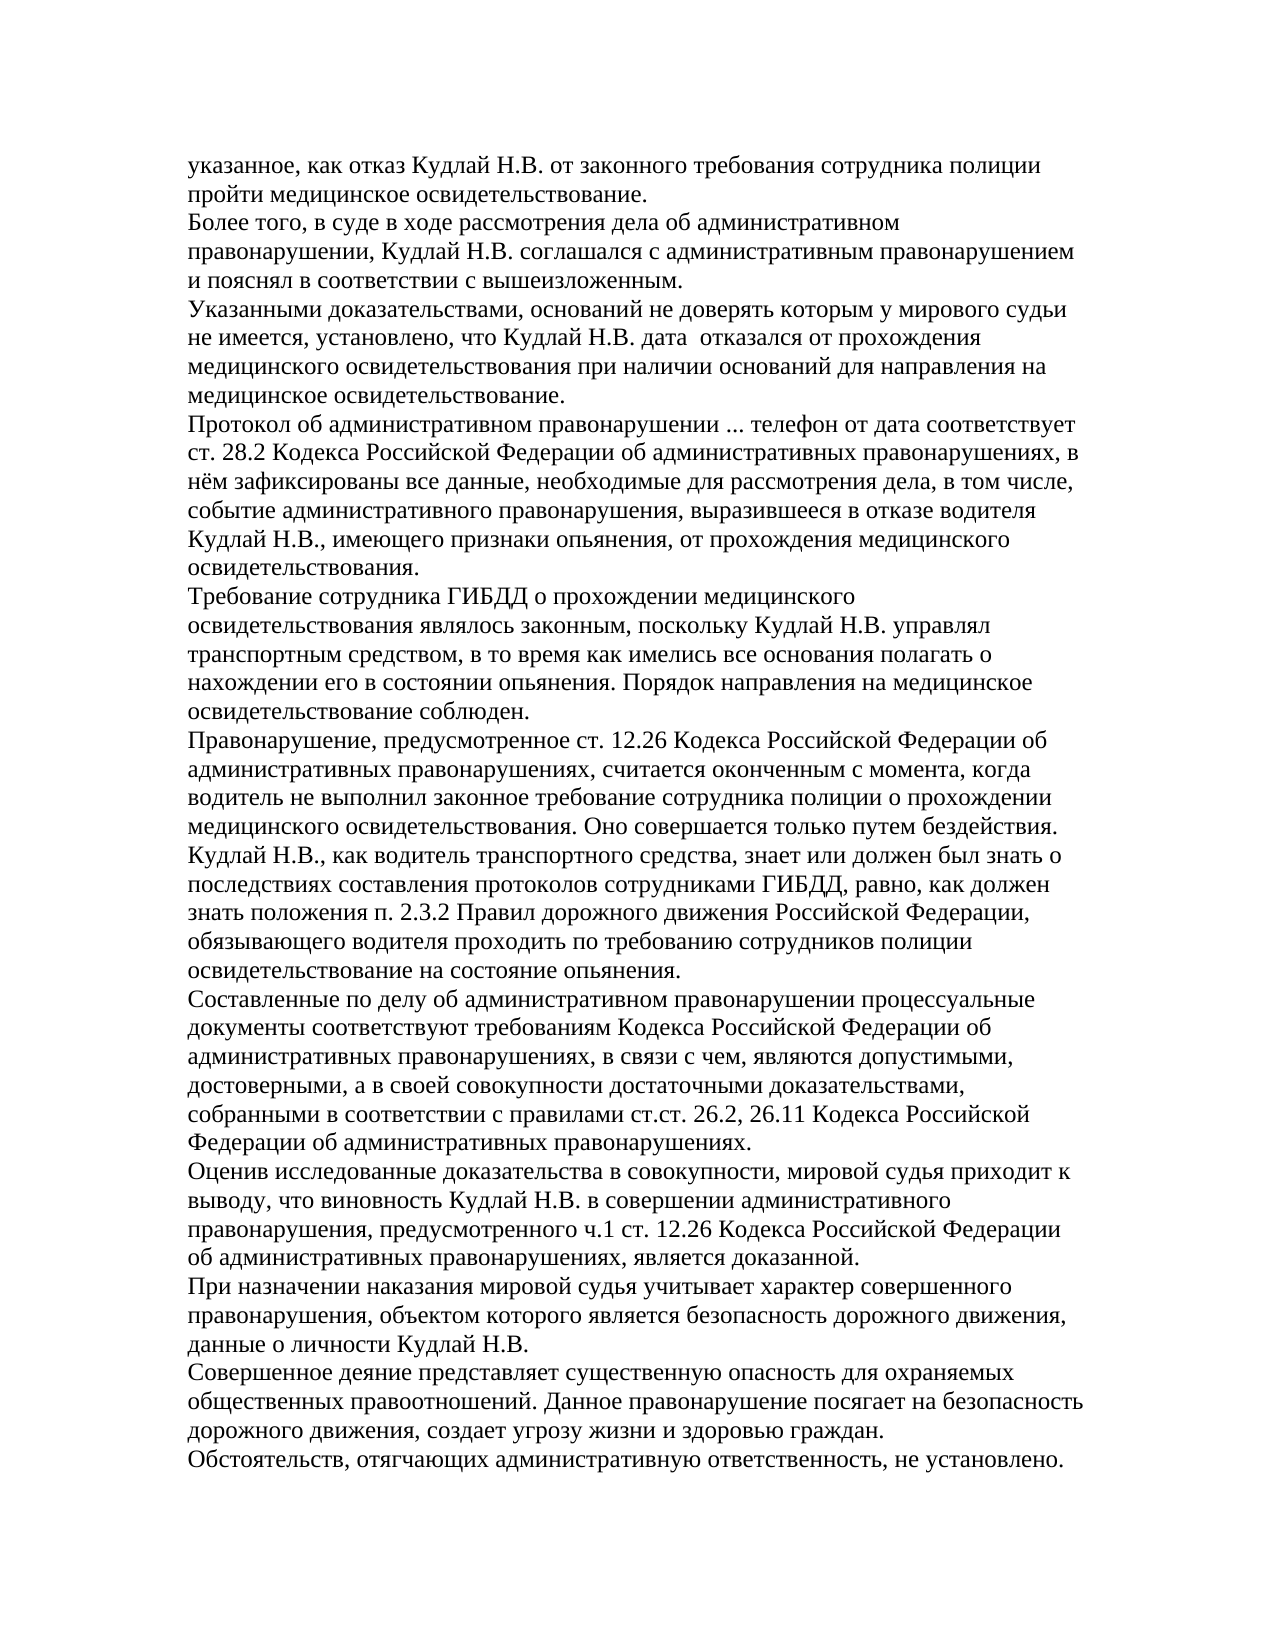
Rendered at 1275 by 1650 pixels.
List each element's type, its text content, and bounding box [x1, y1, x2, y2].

text Указанными доказательствами, оснований не доверять которым у мирового судьи не имеется, установлено, что Кудлай Н.В. дата отказался от прохождения медицинского освидетельствования при наличии оснований для направления на медицинское освидетельствование. [187, 294, 1087, 409]
text Составленные по делу об административном правонарушении процессуальные документы соответствуют требованиям Кодекса Российской Федерации об административных правонарушениях, в связи с чем, являются допустимыми, достоверными, а в своей совокупности достаточными доказательствами, собранными в соответствии с правилами ст.ст. 26.2, 26.11 Кодекса Российской Федерации об административных правонарушениях. [187, 984, 1087, 1156]
text Правонарушение, предусмотренное ст. 12.26 Кодекса Российской Федерации об административных правонарушениях, считается оконченным с момента, когда водитель не выполнил законное требование сотрудника полиции о прохождении медицинского освидетельствования. Оно совершается только путем бездействия. [187, 725, 1087, 840]
text При назначении наказания мировой судья учитывает характер совершенного правонарушения, объектом которого является безопасность дорожного движения, данные о личности Кудлай Н.В. [187, 1271, 1087, 1357]
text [187, 150, 1087, 207]
text Обстоятельств, отягчающих административную ответственность, не установлено. [187, 1444, 1087, 1472]
text Требование сотрудника ГИБДД о прохождении медицинского освидетельствования являлось законным, поскольку Кудлай Н.В. управлял транспортным средством, в то время как имелись все основания полагать о нахождении его в состоянии опьянения. Порядок направления на медицинское освидетельствование соблюден. [187, 581, 1087, 725]
text Кудлай Н.В., как водитель транспортного средства, знает или должен был знать о последствиях составления протоколов сотрудниками ГИБДД, равно, как должен знать положения п. 2.3.2 Правил дорожного движения Российской Федерации, обязывающего водителя проходить по требованию сотрудников полиции освидетельствование на состояние опьянения. [187, 840, 1087, 984]
text Протокол об административном правонарушении ... телефон от дата соответствует ст. 28.2 Кодекса Российской Федерации об административных правонарушениях, в нём зафиксированы все данные, необходимые для рассмотрения дела, в том числе, событие административного правонарушения, выразившееся в отказе водителя Кудлай Н.В., имеющего признаки опьянения, от прохождения медицинского освидетельствования. [187, 409, 1087, 581]
text Оценив исследованные доказательства в совокупности, мировой судья приходит к выводу, что виновность Кудлай Н.В. в совершении административного правонарушения, предусмотренного ч.1 ст. 12.26 Кодекса Российской Федерации об административных правонарушениях, является доказанной. [187, 1156, 1087, 1271]
text Более того, в суде в ходе рассмотрения дела об административном правонарушении, Кудлай Н.В. соглашался с административным правонарушением и пояснял в соответствии с вышеизложенным. [187, 207, 1087, 294]
text Совершенное деяние представляет существенную опасность для охраняемых общественных правоотношений. Данное правонарушение посягает на безопасность дорожного движения, создает угрозу жизни и здоровью граждан. [187, 1357, 1087, 1444]
